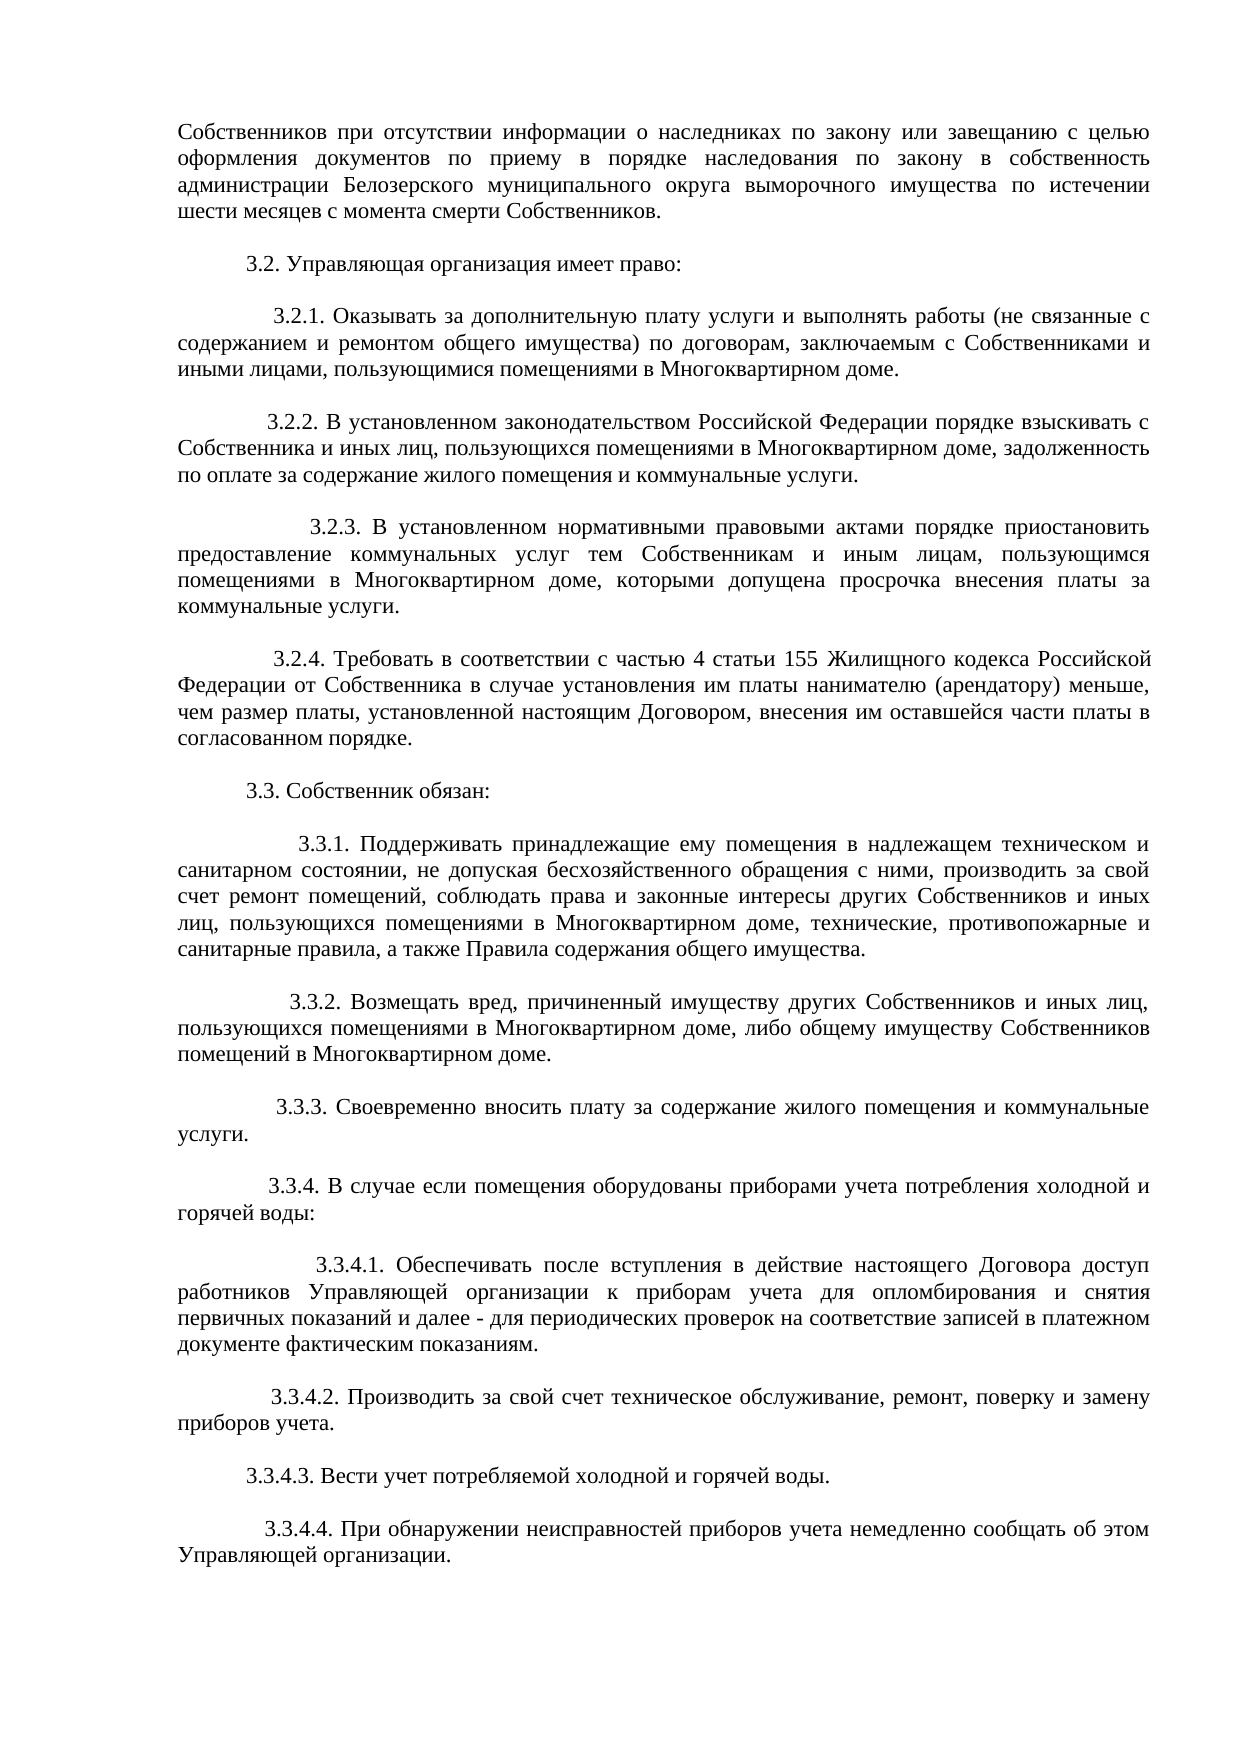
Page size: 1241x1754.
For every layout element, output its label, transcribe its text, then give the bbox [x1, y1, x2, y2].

text 3.2.2. В установленном законодательством Российской Федерации порядке взыскивать с Собственника и иных лиц, пользующихся помещениями в Многоквартирном доме, задолженность по оплате за содержание жилого помещения и коммунальные услуги. [177, 382, 1152, 487]
text 3.3.4.4. При обнаружении неисправностей приборов учета немедленно сообщать об этом Управляющей организации. [177, 1488, 1152, 1568]
text 3.3.4.2. Производить за свой счет техническое обслуживание, ремонт, поверку и замену приборов учета. [177, 1357, 1152, 1436]
text 3.3.3. Своевременно вносить плату за содержание жилого помещения и коммунальные услуги. [177, 1067, 1152, 1146]
text 3.2. Управляющая организация имеет право: [177, 223, 1152, 276]
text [177, 118, 1152, 223]
text 3.3.2. Возмещать вред, причиненный имуществу других Собственников и иных лиц, пользующихся помещениями в Многоквартирном доме, либо общему имуществу Собственников помещений в Многоквартирном доме. [177, 961, 1152, 1067]
text 3.2.3. В установленном нормативными правовыми актами порядке приостановить предоставление коммунальных услуг тем Собственникам и иным лицам, пользующимся помещениями в Многоквартирном доме, которыми допущена просрочка внесения платы за коммунальные услуги. [177, 487, 1152, 619]
text 3.3.4.1. Обеспечивать после вступления в действие настоящего Договора доступ работников Управляющей организации к приборам учета для опломбирования и снятия первичных показаний и далее - для периодических проверок на соответствие записей в платежном документе фактическим показаниям. [177, 1225, 1152, 1357]
text 3.3.4. В случае если помещения оборудованы приборами учета потребления холодной и горячей воды: [177, 1146, 1152, 1225]
text 3.2.1. Оказывать за дополнительную плату услуги и выполнять работы (не связанные с содержанием и ремонтом общего имущества) по договорам, заключаемым с Собственниками и иными лицами, пользующимися помещениями в Многоквартирном доме. [177, 276, 1152, 382]
text 3.3.4.3. Вести учет потребляемой холодной и горячей воды. [177, 1436, 1152, 1488]
text 3.3.1. Поддерживать принадлежащие ему помещения в надлежащем техническом и санитарном состоянии, не допуская бесхозяйственного обращения с ними, производить за свой счет ремонт помещений, соблюдать права и законные интересы других Собственников и иных лиц, пользующихся помещениями в Многоквартирном доме, технические, противопожарные и санитарные правила, а также Правила содержания общего имущества. [177, 803, 1152, 961]
text 3.3. Собственник обязан: [177, 751, 1152, 803]
text 3.2.4. Требовать в соответствии с частью 4 статьи 155 Жилищного кодекса Российской Федерации от Собственника в случае установления им платы нанимателю (арендатору) меньше, чем размер платы, установленной настоящим Договором, внесения им оставшейся части платы в согласованном порядке. [177, 619, 1152, 751]
